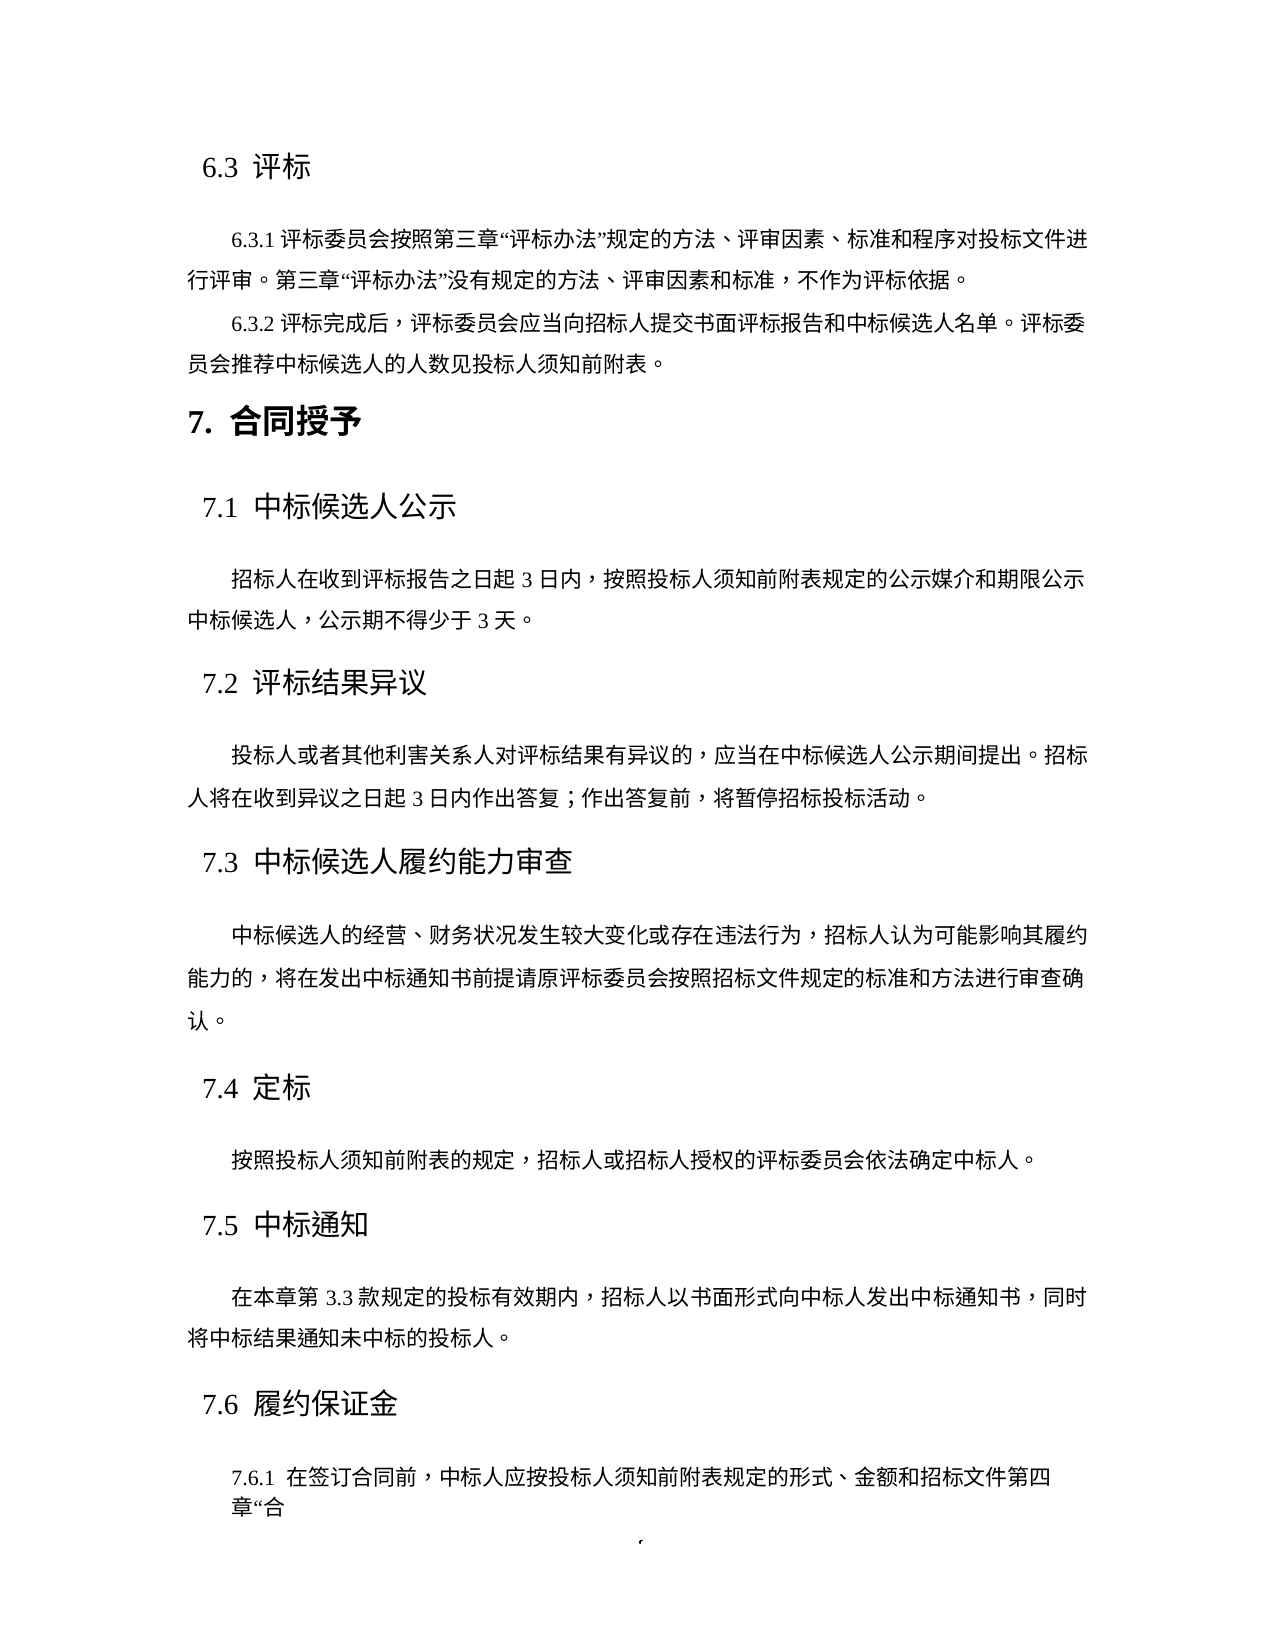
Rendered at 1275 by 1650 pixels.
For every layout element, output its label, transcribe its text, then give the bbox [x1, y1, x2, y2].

text 6.3.2 评标完成后，评标委员会应当向招标人提交书面评标报告和中标候选人名单。评标委 员会推荐中标候选人的人数见投标人须知前附表。 [187, 308, 1088, 378]
subtitle 7.4 定标 [202, 1067, 1088, 1107]
text 中标候选人，公示期不得少于 3 天。 [187, 605, 1088, 635]
subtitle 7.5 中标通知 [202, 1204, 1088, 1244]
subtitle 7.6 履约保证金 [202, 1383, 1088, 1423]
subtitle 7.1 中标候选人公示 [202, 486, 1088, 526]
text 6.3.1 评标委员会按照第三章“评标办法”规定的方法、评审因素、标准和程序对投标文件进 行评审。第三章“评标办法”没有规定的方法、评审因素和标准，不作为评标依据。 [187, 224, 1088, 294]
subtitle 7.2 评标结果异议 [202, 662, 1088, 702]
text 按照投标人须知前附表的规定，招标人或招标人授权的评标委员会依法确定中标人。 [231, 1145, 1088, 1175]
text 在本章第 3.3 款规定的投标有效期内，招标人以书面形式向中标人发出中标通知书，同时 将中标结果通知未中标的投标人。 [187, 1282, 1088, 1352]
text 招标人在收到评标报告之日起 3 日内，按照投标人须知前附表规定的公示媒介和期限公示 [231, 564, 1100, 594]
text 中标候选人的经营、财务状况发生较大变化或存在违法行为，招标人认为可能影响其履约 能力的，将在发出中标通知书前提请原评标委员会按照招标文件规定的标准和方法进行审查确 认。 [187, 920, 1088, 1036]
subtitle 7. 合同授予 [187, 397, 1088, 443]
subtitle 7.3 中标候选人履约能力审查 [202, 842, 1088, 881]
text 7.6.1 在签订合同前，中标人应按投标人须知前附表规定的形式、金额和招标文件第四章“合 [231, 1462, 1100, 1521]
text 投标人或者其他利害关系人对评标结果有异议的，应当在中标候选人公示期间提出。招标 人将在收到异议之日起 3 日内作出答复；作出答复前，将暂停招标投标活动。 [187, 740, 1088, 813]
subtitle 6.3 评标 [202, 146, 1088, 186]
